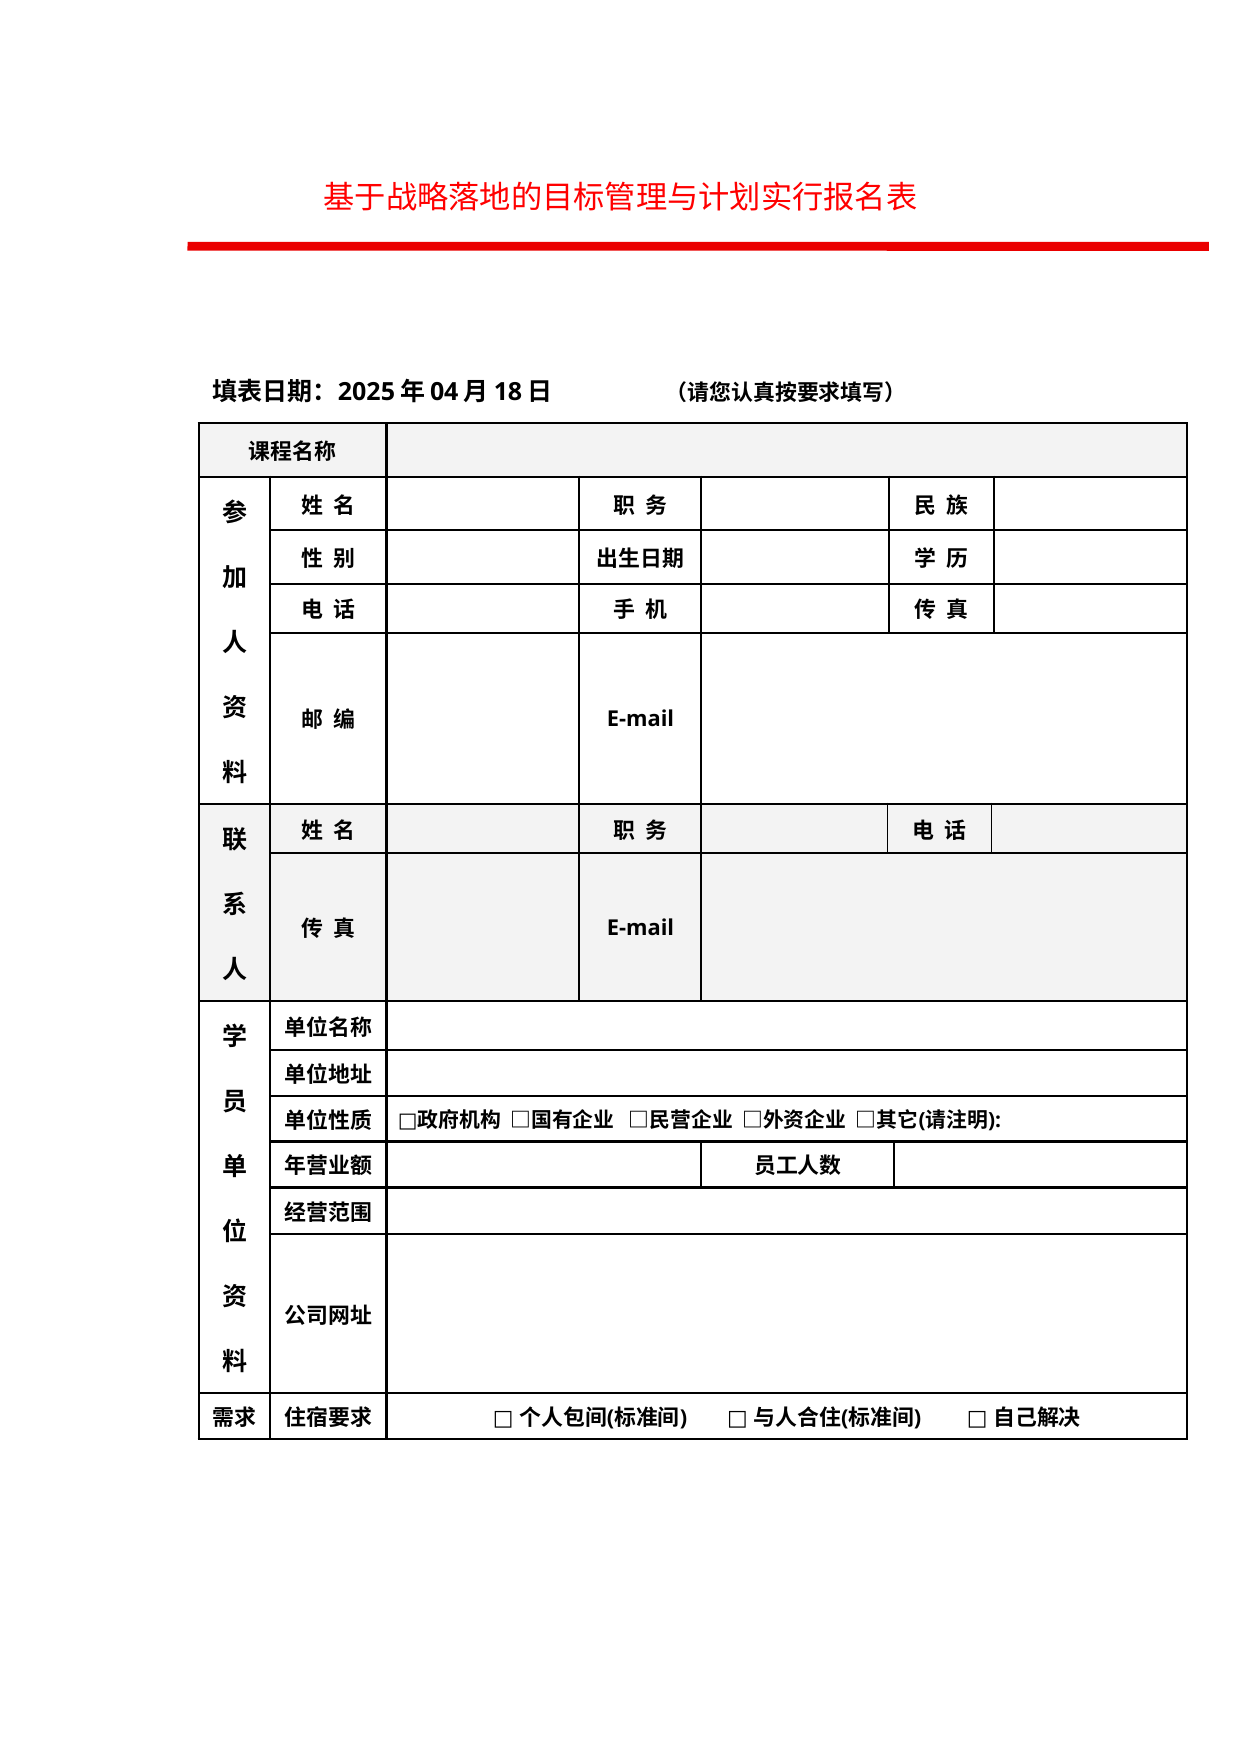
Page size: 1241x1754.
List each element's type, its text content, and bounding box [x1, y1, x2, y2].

table_cell [995, 585, 1186, 632]
table_cell 职 务 [580, 805, 700, 852]
table_cell [995, 531, 1186, 582]
table_cell 民 族 [890, 478, 993, 529]
table_cell □ 个人包间(标准间) □ 与人合住(标准间) □ 自己解决 [388, 1394, 1186, 1438]
table_cell 学 历 [890, 531, 993, 582]
table_cell 传 真 [890, 585, 993, 632]
table_cell [388, 585, 578, 632]
table_cell [388, 531, 578, 582]
table_cell 姓 名 [271, 478, 385, 529]
table_cell E-mail [580, 634, 700, 803]
table_cell E-mail [580, 854, 700, 1000]
table_cell [388, 1143, 700, 1186]
table_cell [388, 1051, 1186, 1095]
table_cell □政府机构 □国有企业 □民营企业 □外资企业 □其它(请注明): [388, 1097, 1186, 1140]
text 基于战略落地的目标管理与计划实行报名表 [187, 162, 1053, 227]
table_header 课程名称 [200, 424, 385, 476]
table_cell [702, 531, 888, 582]
table_cell 学 员 单 位 资 料 [200, 1002, 269, 1392]
table_cell [388, 634, 578, 803]
table_cell 电 话 [888, 805, 991, 852]
table_cell [995, 478, 1186, 529]
table_cell 单位性质 [271, 1097, 385, 1140]
table_cell [388, 805, 578, 852]
table_cell 性 别 [271, 531, 385, 582]
table_cell [388, 1189, 1186, 1233]
table_cell 姓 名 [271, 805, 385, 852]
table_cell 职 务 [580, 478, 700, 529]
table_cell 参加人资料 [200, 478, 269, 803]
table_cell 联 系 人 [200, 805, 269, 1000]
table_cell 单位地址 [271, 1051, 385, 1095]
table_cell 经营范围 [271, 1189, 385, 1233]
table_cell 住宿要求 [271, 1394, 385, 1438]
table_cell [895, 1143, 1186, 1186]
table_cell 年营业额 [271, 1143, 385, 1186]
table_cell [388, 854, 578, 1000]
table_cell [702, 634, 1186, 803]
table_cell [702, 805, 887, 852]
table_cell 手 机 [580, 585, 700, 632]
table_cell 单位名称 [271, 1002, 385, 1049]
text 填表日期：2025年04月18日 （请您认真按要求填写） [187, 357, 1053, 422]
table_cell 出生日期 [580, 531, 700, 582]
table_cell [388, 478, 578, 529]
table_header [388, 424, 1186, 476]
table_cell 传 真 [271, 854, 385, 1000]
table_cell [702, 854, 1186, 1000]
table_cell [702, 478, 888, 529]
table_cell [992, 805, 1186, 852]
table_cell [388, 1235, 1186, 1392]
table_cell [388, 1002, 1186, 1049]
table_cell 公司网址 [271, 1235, 385, 1392]
table_cell [702, 585, 888, 632]
table_cell 员工人数 [702, 1143, 893, 1186]
table_cell 邮 编 [271, 634, 385, 803]
table_cell 电 话 [271, 585, 385, 632]
table_cell 需求 [200, 1394, 269, 1438]
